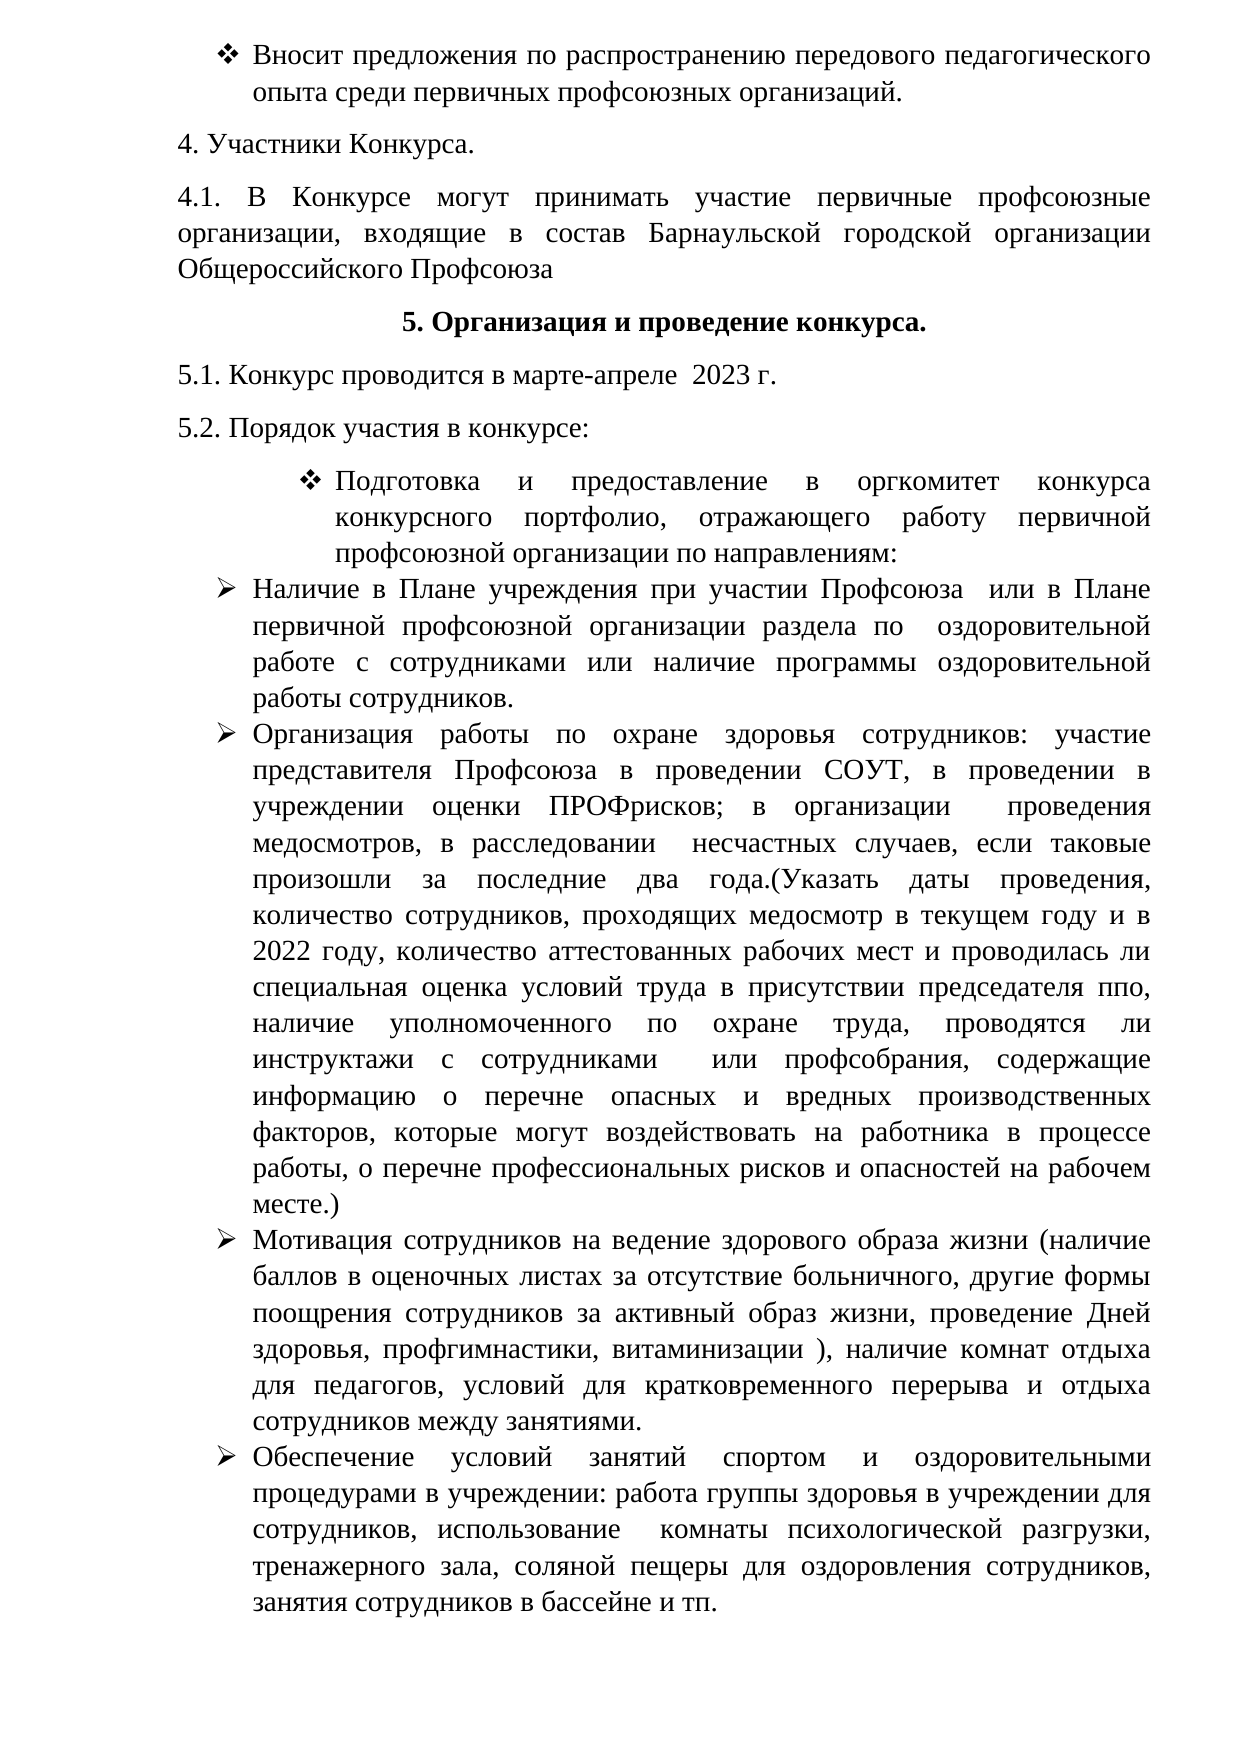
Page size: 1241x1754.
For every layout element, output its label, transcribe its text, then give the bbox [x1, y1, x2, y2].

list Вносит предложения по распространению передового педагогического опыта среди первичных профсоюзных организаций. [215, 37, 1152, 107]
text 4. Участники Конкурса. [177, 127, 1152, 160]
text 5.1. Конкурс проводится в марте-апреле 2023 г. [177, 357, 1152, 391]
text 5. Организация и проведение конкурса. [177, 304, 1152, 338]
text 4.1. В Конкурсе могут принимать участие первичные профсоюзные организации, входящие в состав Барнаульской городской организации Общероссийского Профсоюза [177, 179, 1152, 285]
list Обеспечение условий занятий спортом и оздоровительными процедурами в учреждении: работа группы здоровья в учреждении для сотрудников, использование комнаты психологической разгрузки, тренажерного зала, соляной пещеры для оздоровления сотрудников, занятия сотрудников в бассейне и тп. [215, 1439, 1152, 1617]
list Наличие в Плане учреждения при участии Профсоюза или в Плане первичной профсоюзной организации раздела по оздоровительной работе с сотрудниками или наличие программы оздоровительной работы сотрудников. [215, 571, 1152, 713]
list Организация работы по охране здоровья сотрудников: участие представителя Профсоюза в проведении СОУТ, в проведении в учреждении оценки ПРОФрисков; в организации проведения медосмотров, в расследовании несчастных случаев, если таковые произошли за последние два года.(Указать даты проведения, количество сотрудников, проходящих медосмотр в текущем году и в 2022 году, количество аттестованных рабочих мест и проводилась ли специальная оценка условий труда в присутствии председателя ппо, наличие уполномоченного по охране труда, проводятся ли инструктажи с сотрудниками или профсобрания, содержащие информацию о перечне опасных и вредных производственных факторов, которые могут воздействовать на работника в процессе работы, о перечне профессиональных рисков и опасностей на рабочем месте.) [215, 716, 1152, 1220]
list Подготовка и предоставление в оргкомитет конкурса конкурсного портфолио, отражающего работу первичной профсоюзной организации по направлениям: [297, 463, 1152, 569]
text 5.2. Порядок участия в конкурсе: [177, 410, 1152, 444]
list Мотивация сотрудников на ведение здорового образа жизни (наличие баллов в оценочных листах за отсутствие больничного, другие формы поощрения сотрудников за активный образ жизни, проведение Дней здоровья, профгимнастики, витаминизации ), наличие комнат отдыха для педагогов, условий для кратковременного перерыва и отдыха сотрудников между занятиями. [215, 1222, 1152, 1437]
